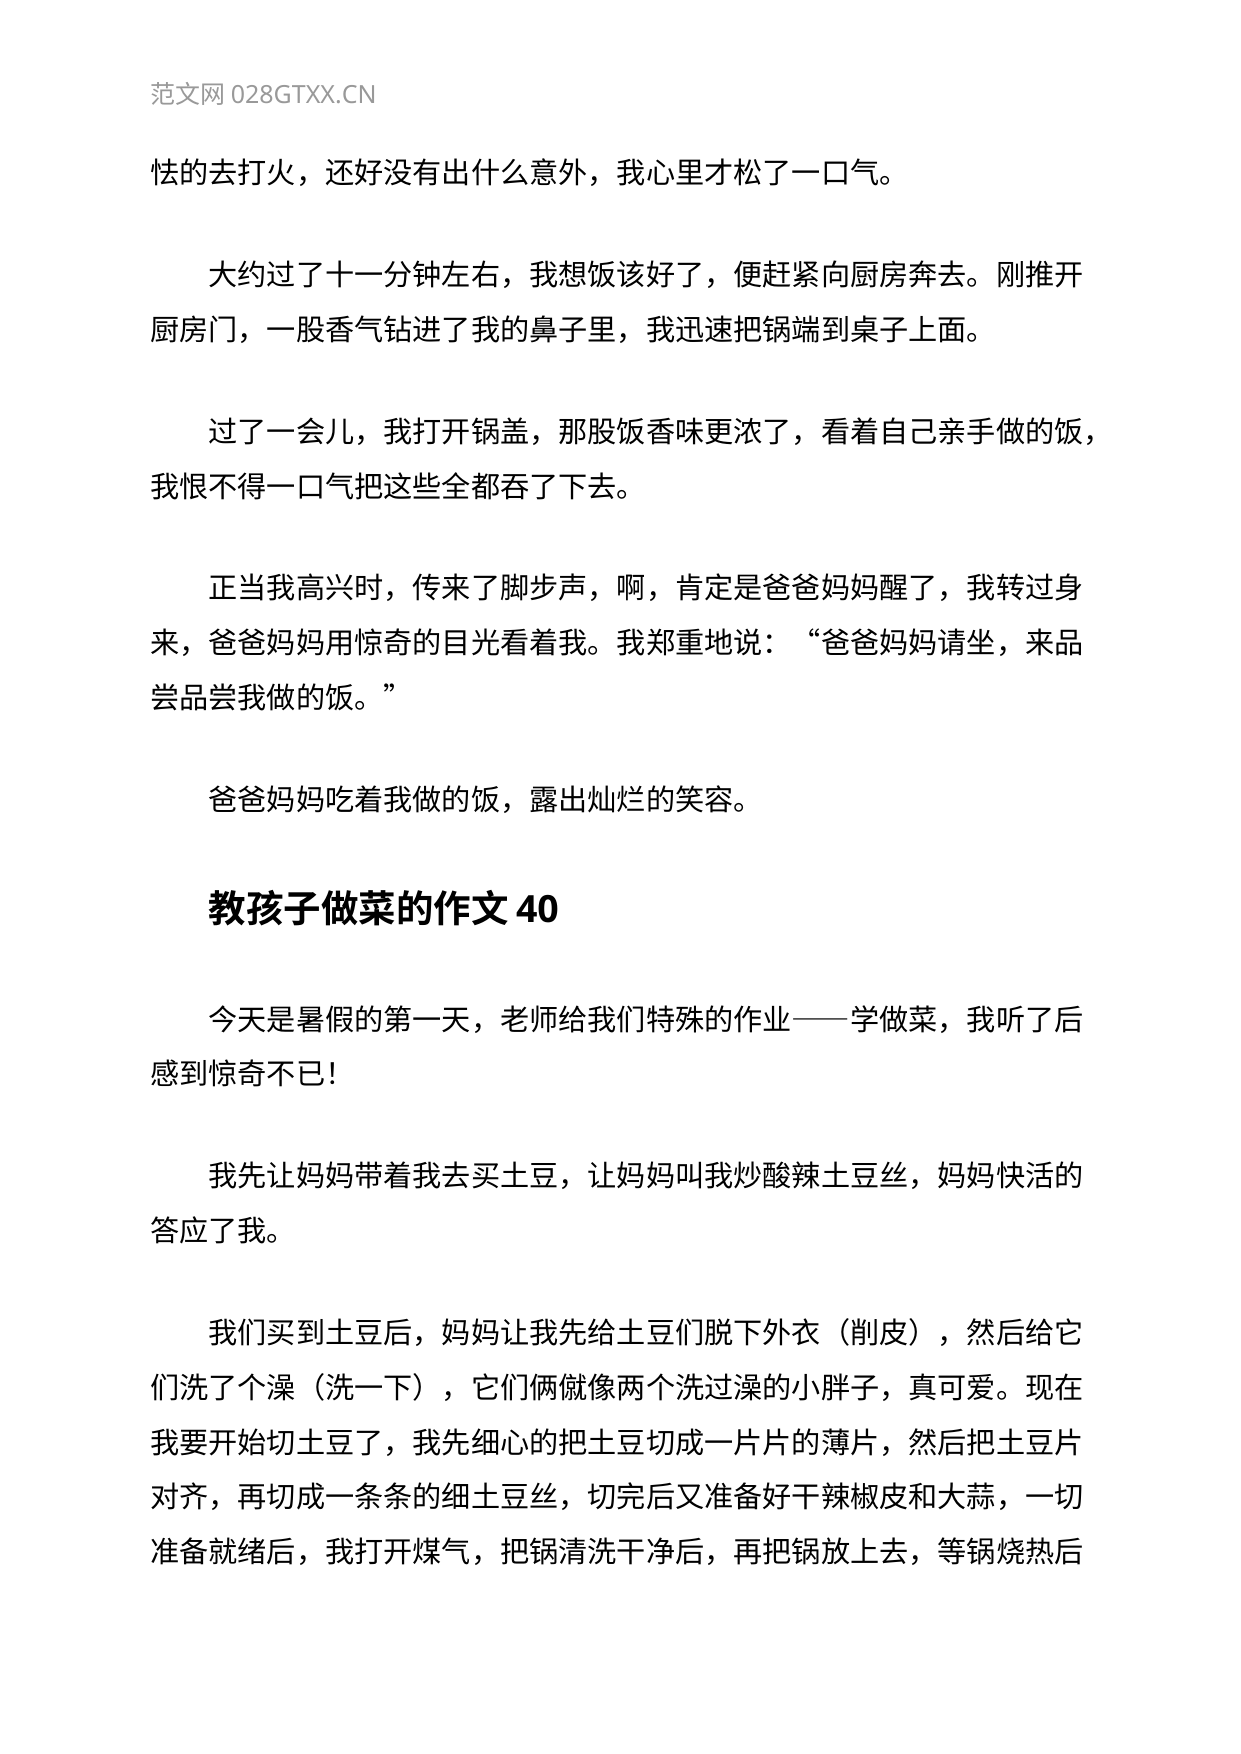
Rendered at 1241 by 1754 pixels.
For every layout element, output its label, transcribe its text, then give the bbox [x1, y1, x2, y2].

text 正当我高兴时，传来了脚步声，啊，肯定是爸爸妈妈醒了，我转过身来，爸爸妈妈用惊奇的目光看着我。我郑重地说：“爸爸妈妈请坐，来品尝品尝我做的饭。” [150, 565, 1090, 717]
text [150, 1309, 1090, 1571]
text 我先让妈妈带着我去买土豆，让妈妈叫我炒酸辣土豆丝，妈妈快活的答应了我。 [150, 1153, 1090, 1250]
text 爸爸妈妈吃着我做的饭，露出灿烂的笑容。 [150, 777, 1090, 819]
text 教孩子做菜的作文40 [150, 878, 1090, 933]
text 过了一会儿，我打开锅盖，那股饭香味更浓了，看着自己亲手做的饭，我恨不得一口气把这些全都吞了下去。 [150, 408, 1090, 506]
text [150, 150, 1090, 192]
text 今天是暑假的第一天，老师给我们特殊的作业——学做菜，我听了后感到惊奇不已！ [150, 996, 1090, 1093]
text 大约过了十一分钟左右，我想饭该好了，便赶紧向厨房奔去。刚推开厨房门，一股香气钻进了我的鼻子里，我迅速把锅端到桌子上面。 [150, 252, 1090, 349]
